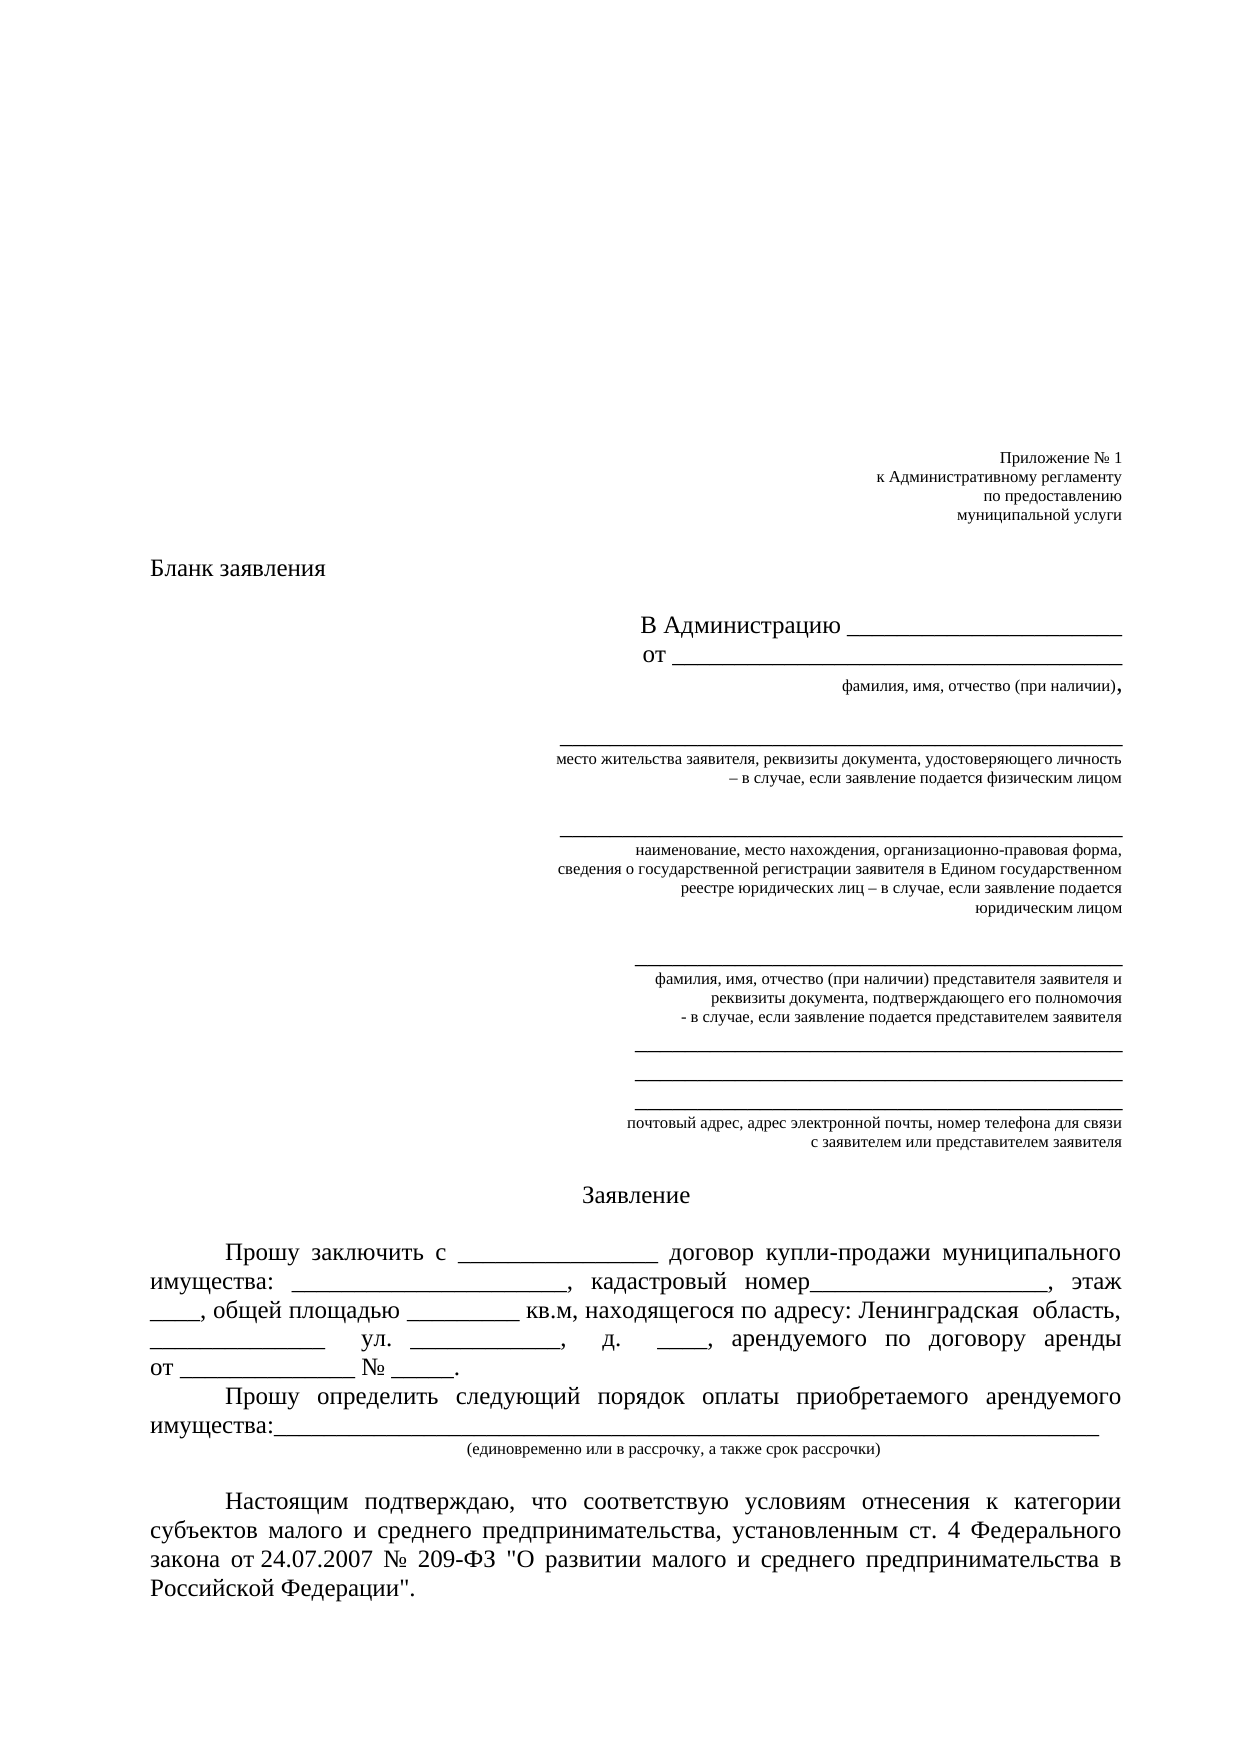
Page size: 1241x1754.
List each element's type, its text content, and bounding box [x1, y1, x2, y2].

text место жительства заявителя, реквизиты документа, удостоверяющего личность [150, 749, 1122, 768]
text муниципальной услуги [150, 505, 1122, 524]
text – в случае, если заявление подается физическим лицом [150, 768, 1122, 787]
text с заявителем или представителем заявителя [150, 1132, 1122, 1151]
text (единовременно или в рассрочку, а также срок рассрочки) [150, 1438, 1122, 1458]
text реестре юридических лиц – в случае, если заявление подается юридическим лицом [150, 878, 1122, 917]
text фамилия, имя, отчество (при наличии) представителя заявителя и реквизиты документа, подтверждающего его полномочия [150, 969, 1122, 1007]
text фамилия, имя, отчество (при наличии), [150, 668, 1122, 697]
text Заявление [150, 1180, 1122, 1208]
text по предоставлению [150, 486, 1122, 505]
text _______________________________________ [150, 917, 1122, 969]
text сведения о государственной регистрации заявителя в Едином государственном [150, 859, 1122, 878]
text _______________________________________ [150, 1026, 1122, 1055]
text наименование, место нахождения, организационно-правовая форма, [150, 840, 1122, 859]
text Прошу определить следующий порядок оплаты приобретаемого арендуемого имущества:__________________________________________________________________ [150, 1381, 1122, 1438]
text почтовый адрес, адрес электронной почты, номер телефона для связи [150, 1113, 1122, 1132]
text от ____________________________________ [150, 639, 1122, 668]
text _______________________________________ [150, 1084, 1122, 1113]
text _____________________________________________ [150, 697, 1122, 749]
text Прошу заключить с ________________ договор купли-продажи муниципального имущества: ______________________, кадастровый номер___________________, этаж ____, общей площадью _________ кв.м, находящегося по адресу: Ленинградская область, ______________ ул. ____________, д. ____, арендуемого по договору аренды от ______________ № _____. [150, 1237, 1122, 1381]
text _____________________________________________ [150, 787, 1122, 840]
text Приложение № 1 [150, 448, 1122, 467]
text Бланк заявления [150, 553, 1122, 582]
text _______________________________________ [150, 1055, 1122, 1084]
text к Административному регламенту [150, 467, 1122, 486]
text Настоящим подтверждаю, что соответствую условиям отнесения к категории субъектов малого и среднего предпринимательства, установленным ст. 4 Федерального закона от 24.07.2007 № 209-ФЗ "О развитии малого и среднего предпринимательства в Российской Федерации". [150, 1486, 1122, 1601]
text В Администрацию ______________________ [150, 611, 1122, 639]
text - в случае, если заявление подается представителем заявителя [150, 1007, 1122, 1026]
